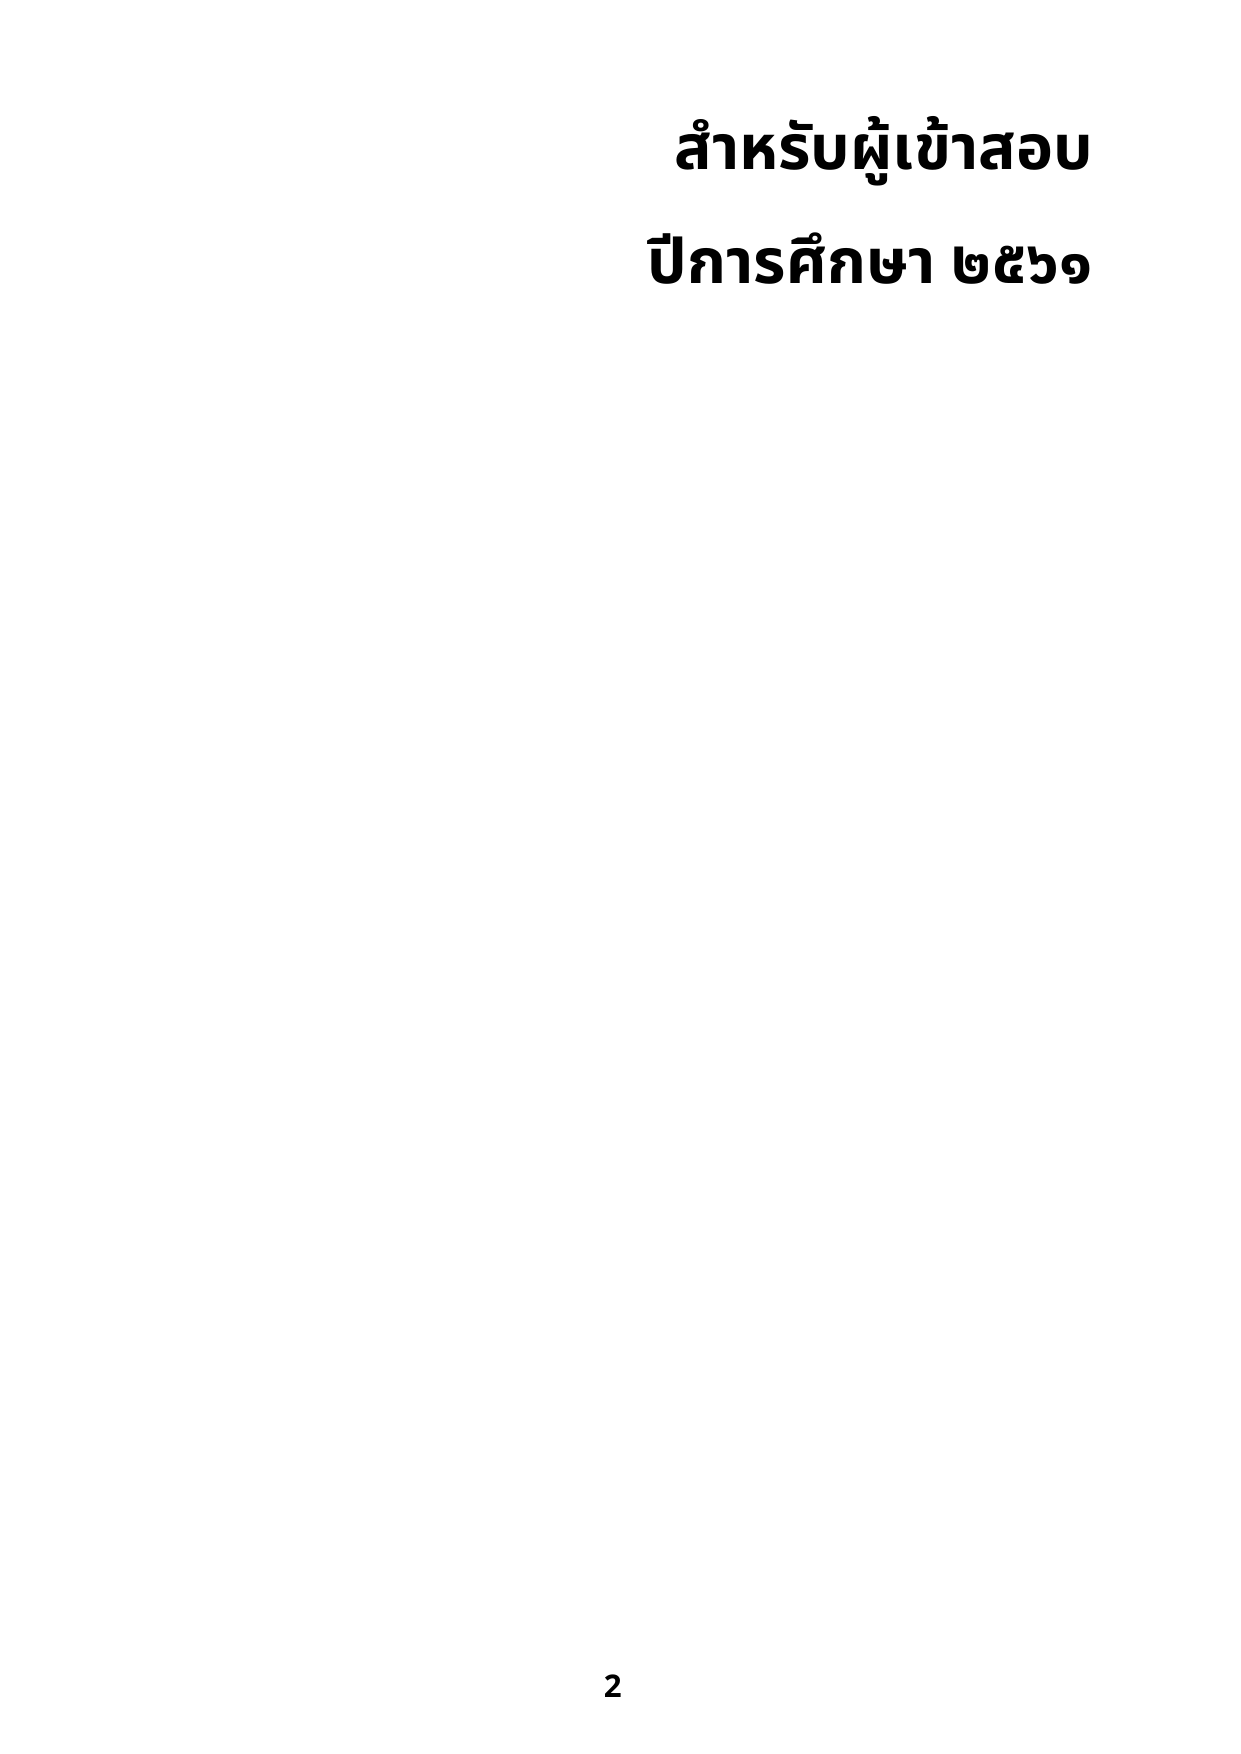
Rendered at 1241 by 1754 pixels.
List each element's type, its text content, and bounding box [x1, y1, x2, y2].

text ปีการศึกษา ๒๕๖๑ [103, 217, 1093, 311]
text สำหรับผู้เข้าสอบ [103, 103, 1092, 198]
